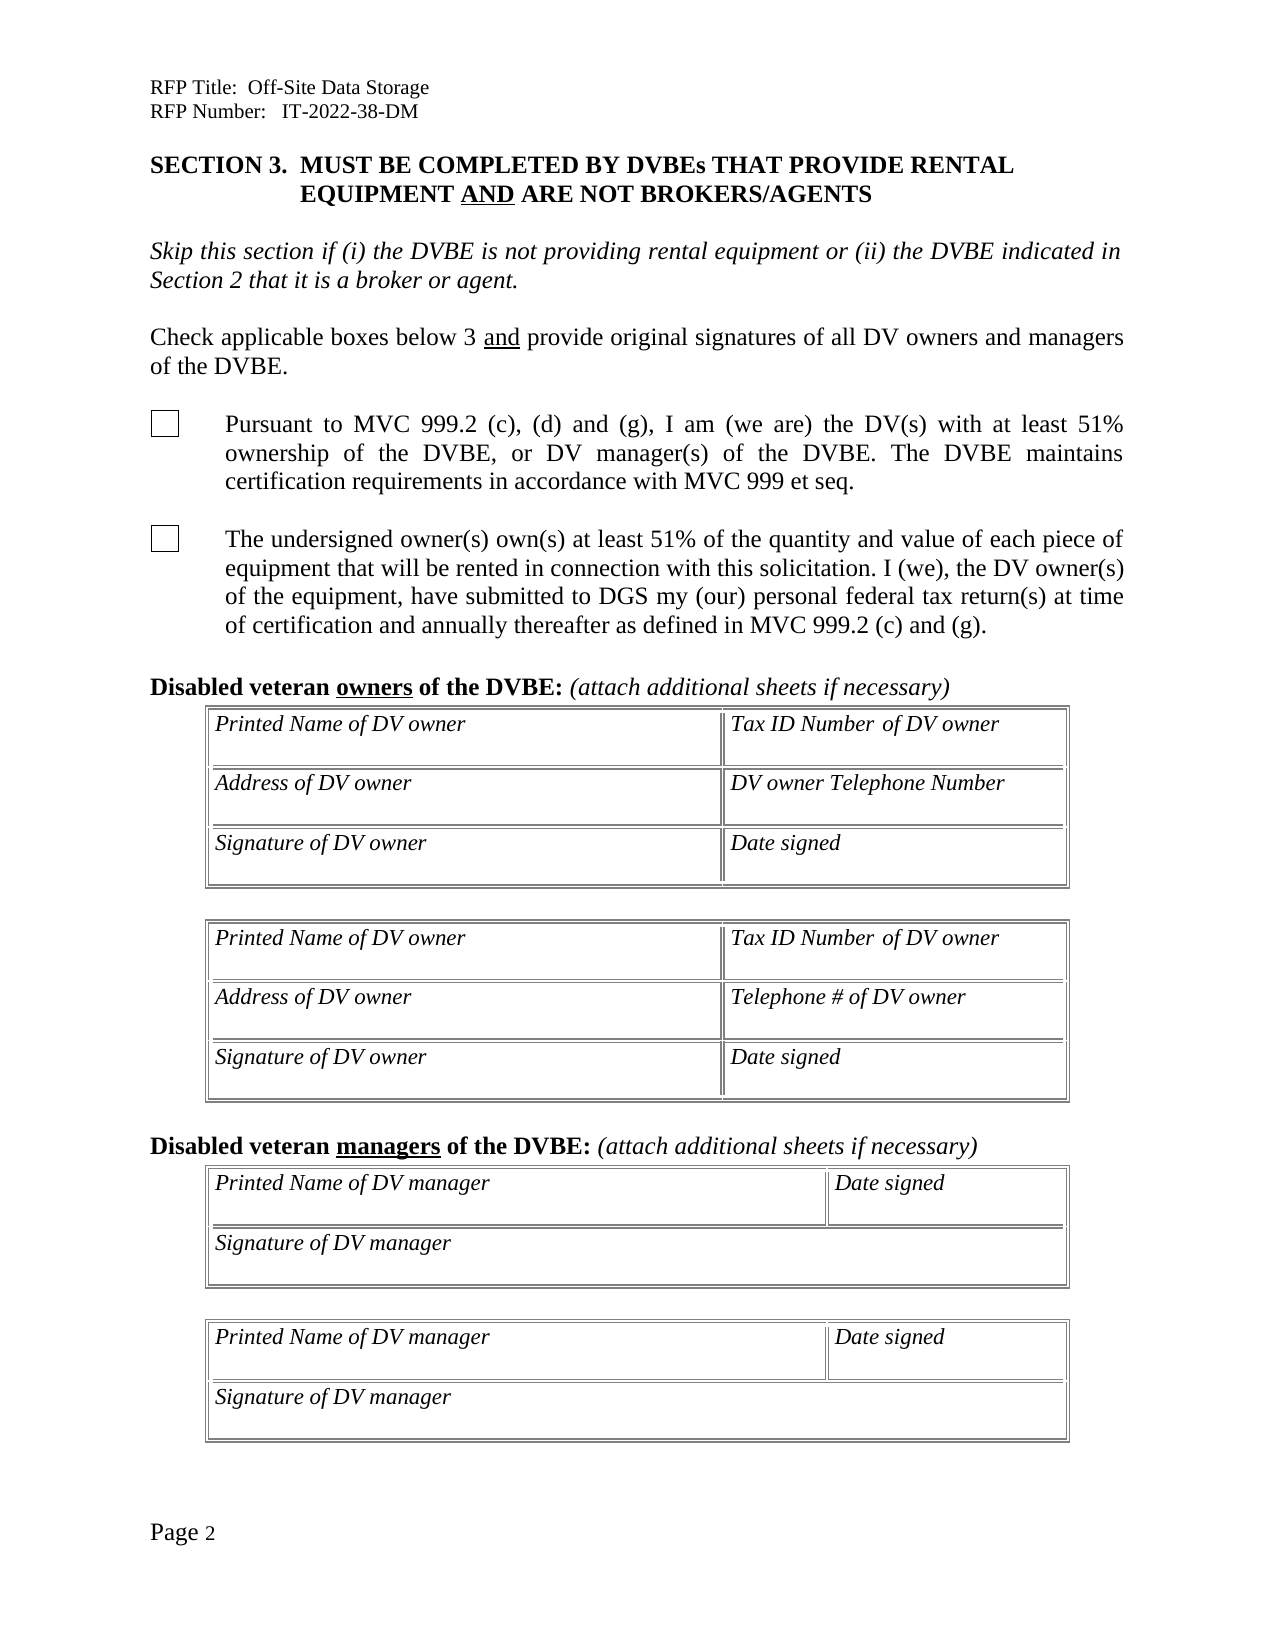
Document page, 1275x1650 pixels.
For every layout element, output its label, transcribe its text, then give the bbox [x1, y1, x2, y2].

text Disabled veteran managers of the DVBE: (attach additional sheets if necessary) [150, 1131, 1125, 1160]
table_header Printed Name of DV owner [209, 710, 722, 765]
table_cell Signature of DV owner [207, 1038, 722, 1098]
table_header Date signed [827, 1323, 1066, 1378]
table_header Tax ID Number of DV owner [723, 710, 1066, 765]
table_cell Signature of DV manager [207, 1379, 1068, 1438]
table_header Date signed [827, 1169, 1066, 1224]
table_cell DV owner Telephone Number [723, 765, 1068, 824]
text Skip this section if (i) the DVBE is not providing rental equipment or (ii) the DVBE indicated in Section 2 that it is a broker or agent. [150, 236, 1125, 294]
text SECTION 3. MUST BE COMPLETED BY DVBEs THAT PROVIDE RENTAL [150, 150, 1125, 179]
table_cell Address of DV owner [207, 979, 722, 1038]
text Disabled veteran owners of the DVBE: (attach additional sheets if necessary) [150, 672, 1125, 701]
text Pursuant to MVC 999.2 (c), (d) and (g), I am (we are) the DV(s) with at least 51% ownership of the DVBE, or DV manager(s) of the DVBE. The DVBE maintains certification requirements in accordance with MVC 999 et seq. [150, 409, 1125, 495]
text Check applicable boxes below 3 and provide original signatures of all DV owners and managers of the DVBE. [150, 322, 1125, 380]
table_cell Telephone # of DV owner [723, 979, 1068, 1038]
table_cell Signature of DV owner [207, 824, 722, 884]
table_header Printed Name of DV manager [207, 1166, 827, 1224]
table_cell Date signed [723, 824, 1068, 884]
table_cell Date signed [723, 1038, 1068, 1098]
text The undersigned owner(s) own(s) at least 51% of the quantity and value of each piece of equipment that will be rented in connection with this solicitation. I (we), the DV owner(s) of the equipment, have submitted to DGS my (our) personal federal tax return(s) at time of certification and annually thereafter as defined in MVC 999.2 (c) and (g). [150, 524, 1125, 639]
table_cell Signature of DV manager [207, 1224, 1068, 1284]
table_header Printed Name of DV manager [207, 1320, 827, 1378]
table_header Printed Name of DV owner [209, 924, 722, 979]
text EQUIPMENT AND ARE NOT BROKERS/AGENTS [150, 179, 1125, 207]
table_cell Address of DV owner [207, 765, 722, 824]
table_header Tax ID Number of DV owner [723, 924, 1066, 979]
